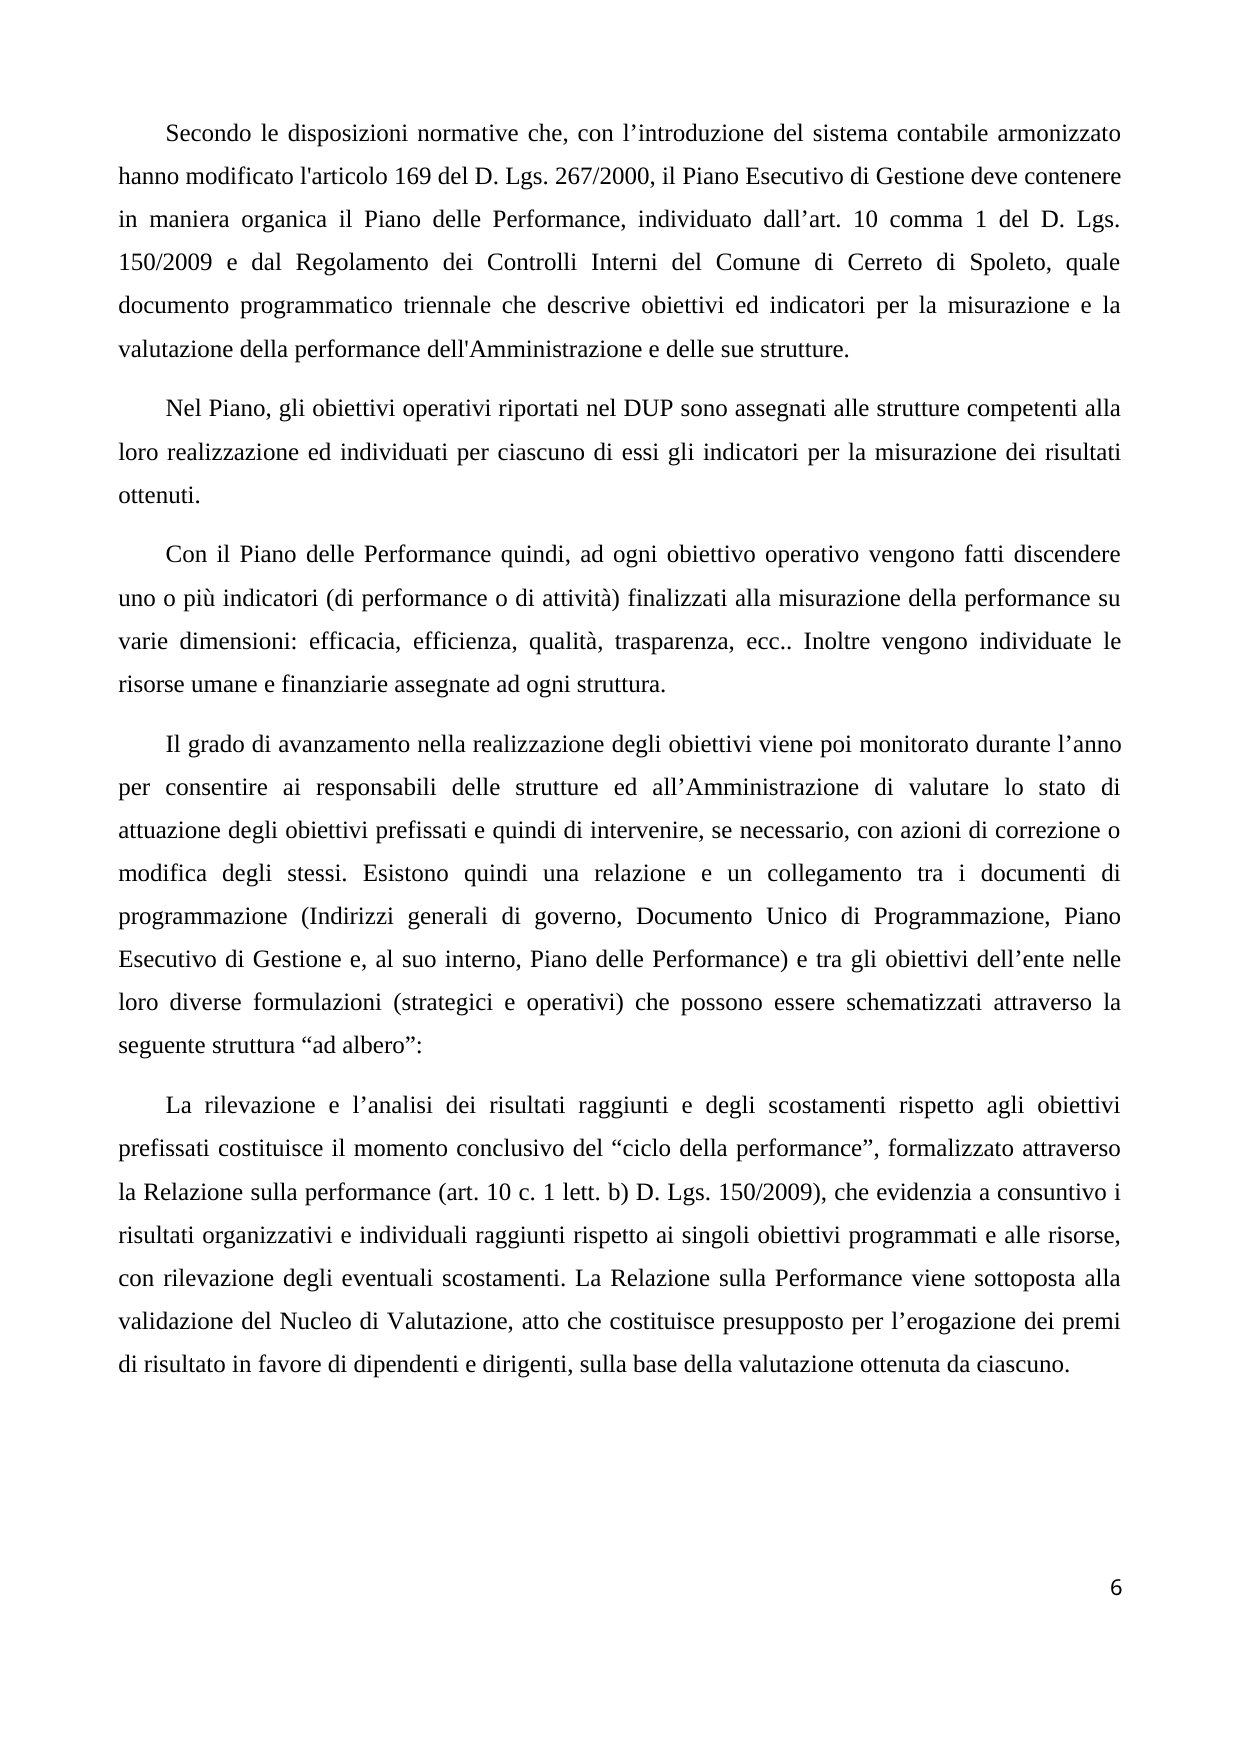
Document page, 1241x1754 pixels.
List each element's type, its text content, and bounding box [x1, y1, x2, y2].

text Il grado di avanzamento nella realizzazione degli obiettivi viene poi monitorato durante l’anno per consentire ai responsabili delle strutture ed all’Amministrazione di valutare lo stato di attuazione degli obiettivi prefissati e quindi di intervenire, se necessario, con azioni di correzione o modifica degli stessi. Esistono quindi una relazione e un collegamento tra i documenti di programmazione (Indirizzi generali di governo, Documento Unico di Programmazione, Piano Esecutivo di Gestione e, al suo interno, Piano delle Performance) e tra gli obiettivi dell’ente nelle loro diverse formulazioni (strategici e operativi) che possono essere schematizzati attraverso la seguente struttura “ad albero”: [118, 729, 1122, 1059]
text Secondo le disposizioni normative che, con l’introduzione del sistema contabile armonizzato hanno modificato l'articolo 169 del D. Lgs. 267/2000, il Piano Esecutivo di Gestione deve contenere in maniera organica il Piano delle Performance, individuato dall’art. 10 comma 1 del D. Lgs. 150/2009 e dal Regolamento dei Controlli Interni del Comune di Cerreto di Spoleto, quale documento programmatico triennale che descrive obiettivi ed indicatori per la misurazione e la valutazione della performance dell'Amministrazione e delle sue strutture. [118, 118, 1122, 362]
text Con il Piano delle Performance quindi, ad ogni obiettivo operativo vengono fatti discendere uno o più indicatori (di performance o di attività) finalizzati alla misurazione della performance su varie dimensioni: efficacia, efficienza, qualità, trasparenza, ecc.. Inoltre vengono individuate le risorse umane e finanziarie assegnate ad ogni struttura. [118, 539, 1122, 698]
text Nel Piano, gli obiettivi operativi riportati nel DUP sono assegnati alle strutture competenti alla loro realizzazione ed individuati per ciascuno di essi gli indicatori per la misurazione dei risultati ottenuti. [118, 393, 1122, 508]
text La rilevazione e l’analisi dei risultati raggiunti e degli scostamenti rispetto agli obiettivi prefissati costituisce il momento conclusivo del “ciclo della performance”, formalizzato attraverso la Relazione sulla performance (art. 10 c. 1 lett. b) D. Lgs. 150/2009), che evidenzia a consuntivo i risultati organizzativi e individuali raggiunti rispetto ai singoli obiettivi programmati e alle risorse, con rilevazione degli eventuali scostamenti. La Relazione sulla Performance viene sottoposta alla validazione del Nucleo di Valutazione, atto che costituisce presupposto per l’erogazione dei premi di risultato in favore di dipendenti e dirigenti, sulla base della valutazione ottenuta da ciascuno. [118, 1090, 1122, 1378]
